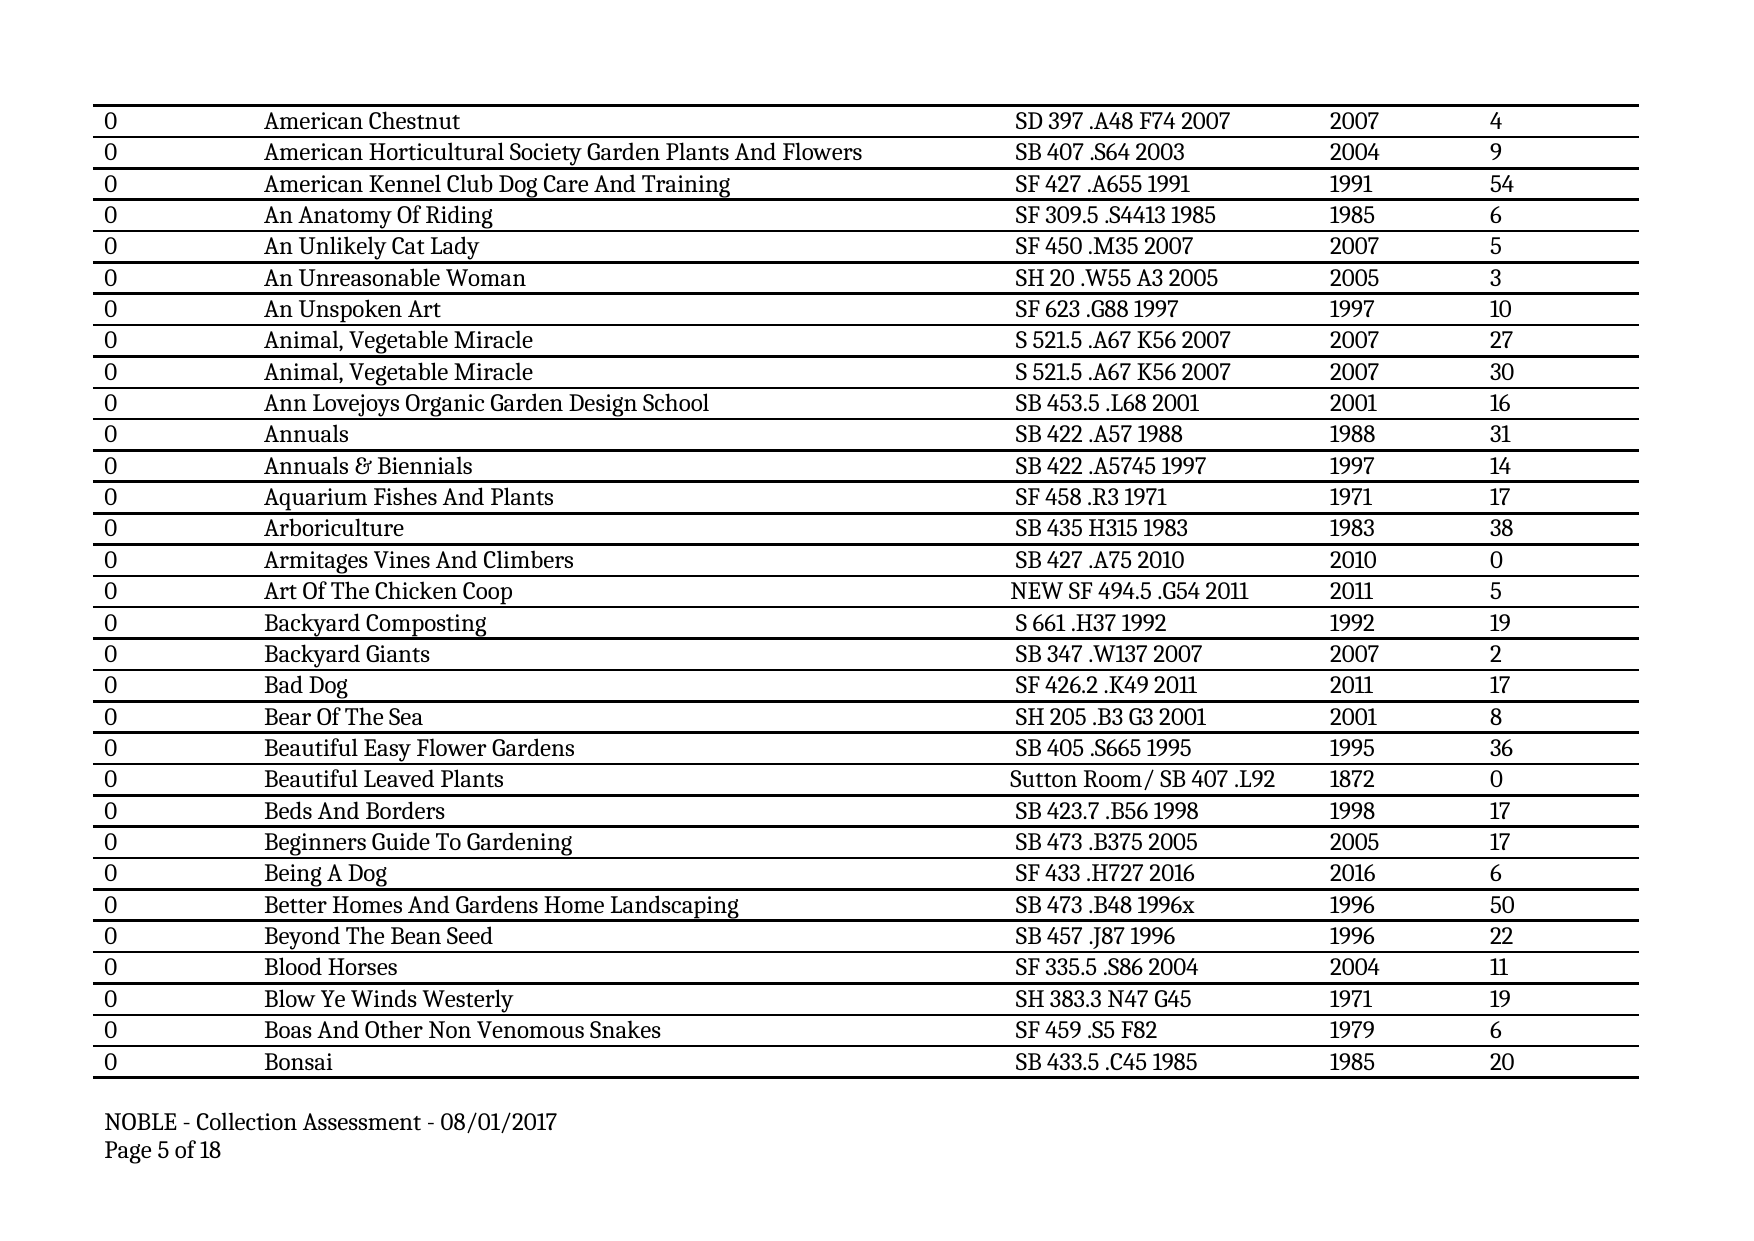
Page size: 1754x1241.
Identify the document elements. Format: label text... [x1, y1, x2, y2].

table_cell NEW SF 494.5 .G54 2011 [999, 577, 1319, 606]
table_cell An Unspoken Art [253, 295, 999, 324]
table_cell 0 [1479, 546, 1638, 574]
table_cell 2005 [1319, 264, 1478, 292]
table_cell 19 [1479, 985, 1638, 1013]
table_cell 0 [93, 703, 253, 731]
table_cell 10 [1479, 295, 1638, 324]
table_cell 5 [1479, 577, 1638, 606]
table_cell SB 407 .S64 2003 [999, 138, 1319, 167]
table_cell Bear Of The Sea [253, 703, 999, 731]
table_cell Bonsai [253, 1047, 999, 1076]
table_cell SB 427 .A75 2010 [999, 546, 1319, 574]
table_cell SF 426.2 .K49 2011 [999, 671, 1319, 700]
table_cell 2007 [1319, 107, 1478, 136]
table_cell 1996 [1319, 891, 1478, 919]
table_cell 17 [1479, 483, 1638, 512]
table_cell 0 [93, 1016, 253, 1045]
table_cell 0 [93, 577, 253, 606]
table_cell 11 [1479, 953, 1638, 982]
table_cell 0 [93, 640, 253, 668]
table_cell 1988 [1319, 420, 1478, 449]
table_cell 0 [93, 232, 253, 261]
table_cell SB 405 .S665 1995 [999, 734, 1319, 763]
table_cell 2004 [1319, 138, 1478, 167]
table_cell SB 473 .B375 2005 [999, 828, 1319, 857]
table_cell 0 [93, 515, 253, 543]
table_cell SF 458 .R3 1971 [999, 483, 1319, 512]
table_cell 1985 [1319, 201, 1478, 229]
table_cell Annuals & Biennials [253, 452, 999, 480]
table_cell 0 [1479, 765, 1638, 794]
table_cell 1996 [1319, 922, 1478, 951]
table_cell 1998 [1319, 797, 1478, 825]
table_cell SF 309.5 .S4413 1985 [999, 201, 1319, 229]
table_cell Beds And Borders [253, 797, 999, 825]
table_cell Backyard Composting [253, 608, 999, 637]
table_cell SH 20 .W55 A3 2005 [999, 264, 1319, 292]
table_cell 1983 [1319, 515, 1478, 543]
table_cell 2007 [1319, 326, 1478, 355]
table_cell 2007 [1319, 232, 1478, 261]
table_cell 0 [93, 891, 253, 919]
table_cell 2001 [1319, 703, 1478, 731]
table_cell 38 [1479, 515, 1638, 543]
table_cell 50 [1479, 891, 1638, 919]
table_cell SF 459 .S5 F82 [999, 1016, 1319, 1045]
table_cell 4 [1479, 107, 1638, 136]
table_cell Art Of The Chicken Coop [253, 577, 999, 606]
table_cell 16 [1479, 389, 1638, 418]
table_cell 1992 [1319, 608, 1478, 637]
table_cell 17 [1479, 828, 1638, 857]
table_cell 0 [93, 859, 253, 888]
table_cell 0 [93, 608, 253, 637]
table_cell 0 [93, 546, 253, 574]
table_cell 0 [93, 985, 253, 1013]
table_cell Annuals [253, 420, 999, 449]
table_cell Boas And Other Non Venomous Snakes [253, 1016, 999, 1045]
table_cell Beyond The Bean Seed [253, 922, 999, 951]
table_cell 0 [93, 671, 253, 700]
table_cell Being A Dog [253, 859, 999, 888]
table_cell American Chestnut [253, 107, 999, 136]
table_cell 6 [1479, 201, 1638, 229]
table_cell SF 623 .G88 1997 [999, 295, 1319, 324]
table_cell 0 [93, 765, 253, 794]
table_cell 3 [1479, 264, 1638, 292]
table_cell An Anatomy Of Riding [253, 201, 999, 229]
table_cell 2016 [1319, 859, 1478, 888]
table_cell 1997 [1319, 295, 1478, 324]
table_cell 9 [1479, 138, 1638, 167]
table_cell 0 [93, 420, 253, 449]
table_cell SH 383.3 N47 G45 [999, 985, 1319, 1013]
table_cell 0 [93, 828, 253, 857]
table_cell 2010 [1319, 546, 1478, 574]
table_cell 1979 [1319, 1016, 1478, 1045]
table_cell 0 [93, 295, 253, 324]
table_cell An Unreasonable Woman [253, 264, 999, 292]
table_cell Beautiful Leaved Plants [253, 765, 999, 794]
table_cell SB 435 H315 1983 [999, 515, 1319, 543]
table_cell SB 423.7 .B56 1998 [999, 797, 1319, 825]
table_cell Backyard Giants [253, 640, 999, 668]
table_cell 17 [1479, 671, 1638, 700]
table_cell Sutton Room/ SB 407 .L92 [999, 765, 1319, 794]
table_cell 14 [1479, 452, 1638, 480]
table_cell SB 347 .W137 2007 [999, 640, 1319, 668]
table_cell 6 [1479, 1016, 1638, 1045]
table_cell 2011 [1319, 577, 1478, 606]
table_cell American Horticultural Society Garden Plants And Flowers [253, 138, 999, 167]
table_cell 36 [1479, 734, 1638, 763]
table_cell SD 397 .A48 F74 2007 [999, 107, 1319, 136]
table_cell 0 [93, 326, 253, 355]
table_cell SB 433.5 .C45 1985 [999, 1047, 1319, 1076]
table_cell 31 [1479, 420, 1638, 449]
table_cell 30 [1479, 358, 1638, 386]
table_cell 27 [1479, 326, 1638, 355]
table_cell Blow Ye Winds Westerly [253, 985, 999, 1013]
table_cell 17 [1479, 797, 1638, 825]
table_cell 19 [1479, 608, 1638, 637]
table_cell 0 [93, 264, 253, 292]
table_cell SB 422 .A5745 1997 [999, 452, 1319, 480]
table_cell Ann Lovejoys Organic Garden Design School [253, 389, 999, 418]
table_cell 22 [1479, 922, 1638, 951]
table_cell SF 433 .H727 2016 [999, 859, 1319, 888]
table_cell Blood Horses [253, 953, 999, 982]
table_cell 5 [1479, 232, 1638, 261]
table_cell S 661 .H37 1992 [999, 608, 1319, 637]
table_cell 0 [93, 734, 253, 763]
table_cell 2007 [1319, 640, 1478, 668]
table_cell 8 [1479, 703, 1638, 731]
table_cell SH 205 .B3 G3 2001 [999, 703, 1319, 731]
table_cell 54 [1479, 170, 1638, 198]
table_cell SF 427 .A655 1991 [999, 170, 1319, 198]
table_cell 2001 [1319, 389, 1478, 418]
table_cell 1971 [1319, 483, 1478, 512]
table_cell 0 [93, 452, 253, 480]
table_cell SB 457 .J87 1996 [999, 922, 1319, 951]
table_cell 2 [1479, 640, 1638, 668]
table_cell 0 [93, 170, 253, 198]
table_cell SF 450 .M35 2007 [999, 232, 1319, 261]
table_cell 0 [93, 138, 253, 167]
table_cell 0 [93, 201, 253, 229]
table_cell S 521.5 .A67 K56 2007 [999, 326, 1319, 355]
table_cell 1991 [1319, 170, 1478, 198]
table_cell SB 453.5 .L68 2001 [999, 389, 1319, 418]
table_cell Armitages Vines And Climbers [253, 546, 999, 574]
table_cell An Unlikely Cat Lady [253, 232, 999, 261]
table_cell 0 [93, 797, 253, 825]
table_cell 0 [93, 922, 253, 951]
table_cell 1872 [1319, 765, 1478, 794]
table_cell 1971 [1319, 985, 1478, 1013]
table_cell S 521.5 .A67 K56 2007 [999, 358, 1319, 386]
table_cell Beginners Guide To Gardening [253, 828, 999, 857]
table_cell 0 [93, 953, 253, 982]
table_cell 2004 [1319, 953, 1478, 982]
table_cell Beautiful Easy Flower Gardens [253, 734, 999, 763]
table_cell 1985 [1319, 1047, 1478, 1076]
table_cell Animal, Vegetable Miracle [253, 358, 999, 386]
table_cell SB 422 .A57 1988 [999, 420, 1319, 449]
table_cell SF 335.5 .S86 2004 [999, 953, 1319, 982]
table_cell Animal, Vegetable Miracle [253, 326, 999, 355]
table_cell 0 [93, 1047, 253, 1076]
table_cell 0 [93, 389, 253, 418]
table_cell 1997 [1319, 452, 1478, 480]
table_cell SB 473 .B48 1996x [999, 891, 1319, 919]
table_cell 0 [93, 483, 253, 512]
table_cell Aquarium Fishes And Plants [253, 483, 999, 512]
table_cell 6 [1479, 859, 1638, 888]
table_cell 1995 [1319, 734, 1478, 763]
table_cell American Kennel Club Dog Care And Training [253, 170, 999, 198]
table_cell 2007 [1319, 358, 1478, 386]
table_cell Better Homes And Gardens Home Landscaping [253, 891, 999, 919]
table_cell Arboriculture [253, 515, 999, 543]
table_cell 2005 [1319, 828, 1478, 857]
table_cell 0 [93, 107, 253, 136]
table_cell 0 [93, 358, 253, 386]
table_cell 2011 [1319, 671, 1478, 700]
table_cell Bad Dog [253, 671, 999, 700]
table_cell 20 [1479, 1047, 1638, 1076]
